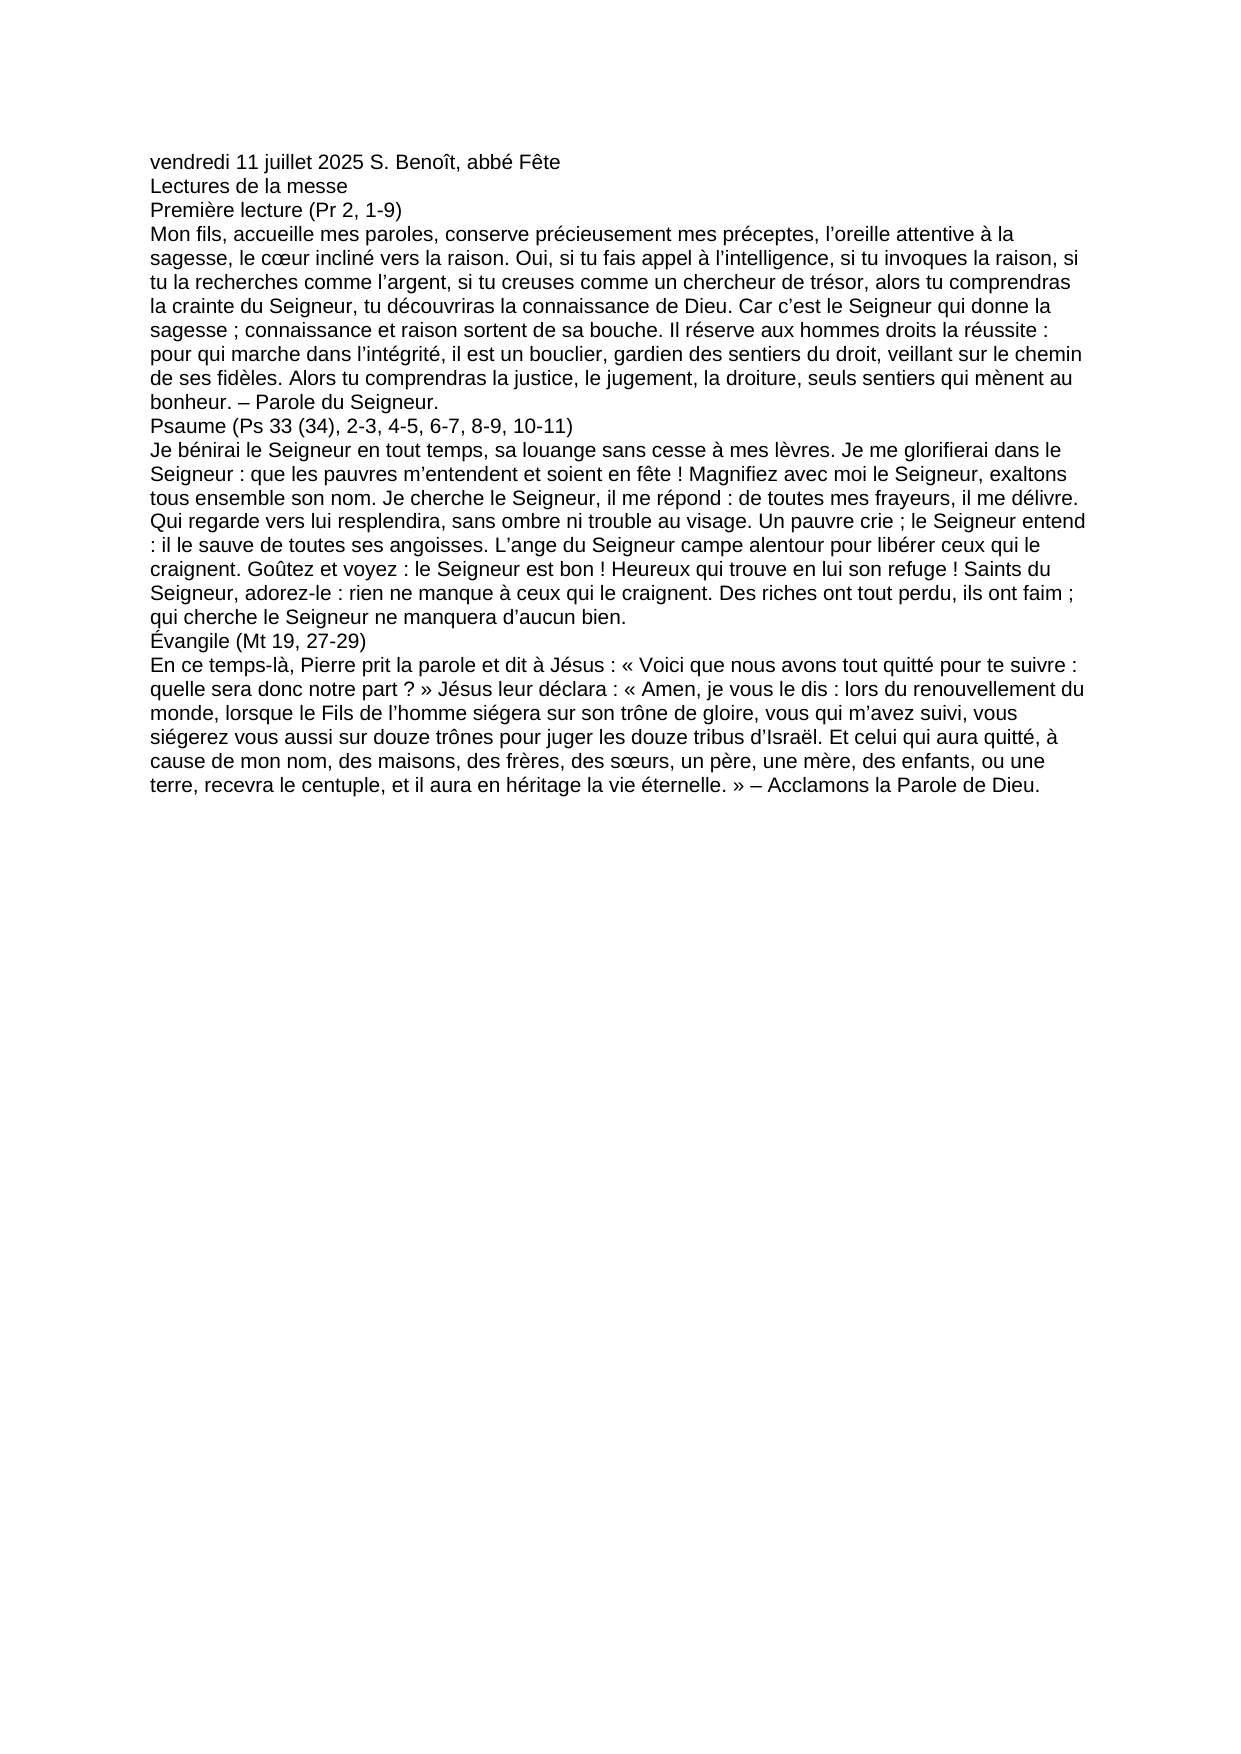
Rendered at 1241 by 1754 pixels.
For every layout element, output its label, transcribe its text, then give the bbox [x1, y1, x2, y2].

text En ce temps-là, Pierre prit la parole et dit à Jésus : « Voici que nous avons tout quitté pour te suivre : quelle sera donc notre part ? » Jésus leur déclara : « Amen, je vous le dis : lors du renouvellement du monde, lorsque le Fils de l’homme siégera sur son trône de gloire, vous qui m’avez suivi, vous siégerez vous aussi sur douze trônes pour juger les douze tribus d’Israël. Et celui qui aura quitté, à cause de mon nom, des maisons, des frères, des sœurs, un père, une mère, des enfants, ou une terre, recevra le centuple, et il aura en héritage la vie éternelle. » – Acclamons la Parole de Dieu. [150, 653, 1090, 797]
text Mon fils, accueille mes paroles, conserve précieusement mes préceptes, l’oreille attentive à la sagesse, le cœur incliné vers la raison. Oui, si tu fais appel à l’intelligence, si tu invoques la raison, si tu la recherches comme l’argent, si tu creuses comme un chercheur de trésor, alors tu comprendras la crainte du Seigneur, tu découvriras la connaissance de Dieu. Car c’est le Seigneur qui donne la sagesse ; connaissance et raison sortent de sa bouche. Il réserve aux hommes droits la réussite : pour qui marche dans l’intégrité, il est un bouclier, gardien des sentiers du droit, veillant sur le chemin de ses fidèles. Alors tu comprendras la justice, le jugement, la droiture, seuls sentiers qui mènent au bonheur. – Parole du Seigneur. [150, 222, 1090, 413]
text Je bénirai le Seigneur en tout temps, sa louange sans cesse à mes lèvres. Je me glorifierai dans le Seigneur : que les pauvres m’entendent et soient en fête ! Magnifiez avec moi le Seigneur, exaltons tous ensemble son nom. Je cherche le Seigneur, il me répond : de toutes mes frayeurs, il me délivre. Qui regarde vers lui resplendira, sans ombre ni trouble au visage. Un pauvre crie ; le Seigneur entend : il le sauve de toutes ses angoisses. L’ange du Seigneur campe alentour pour libérer ceux qui le craignent. Goûtez et voyez : le Seigneur est bon ! Heureux qui trouve en lui son refuge ! Saints du Seigneur, adorez-le : rien ne manque à ceux qui le craignent. Des riches ont tout perdu, ils ont faim ; qui cherche le Seigneur ne manquera d’aucun bien. [150, 437, 1090, 629]
